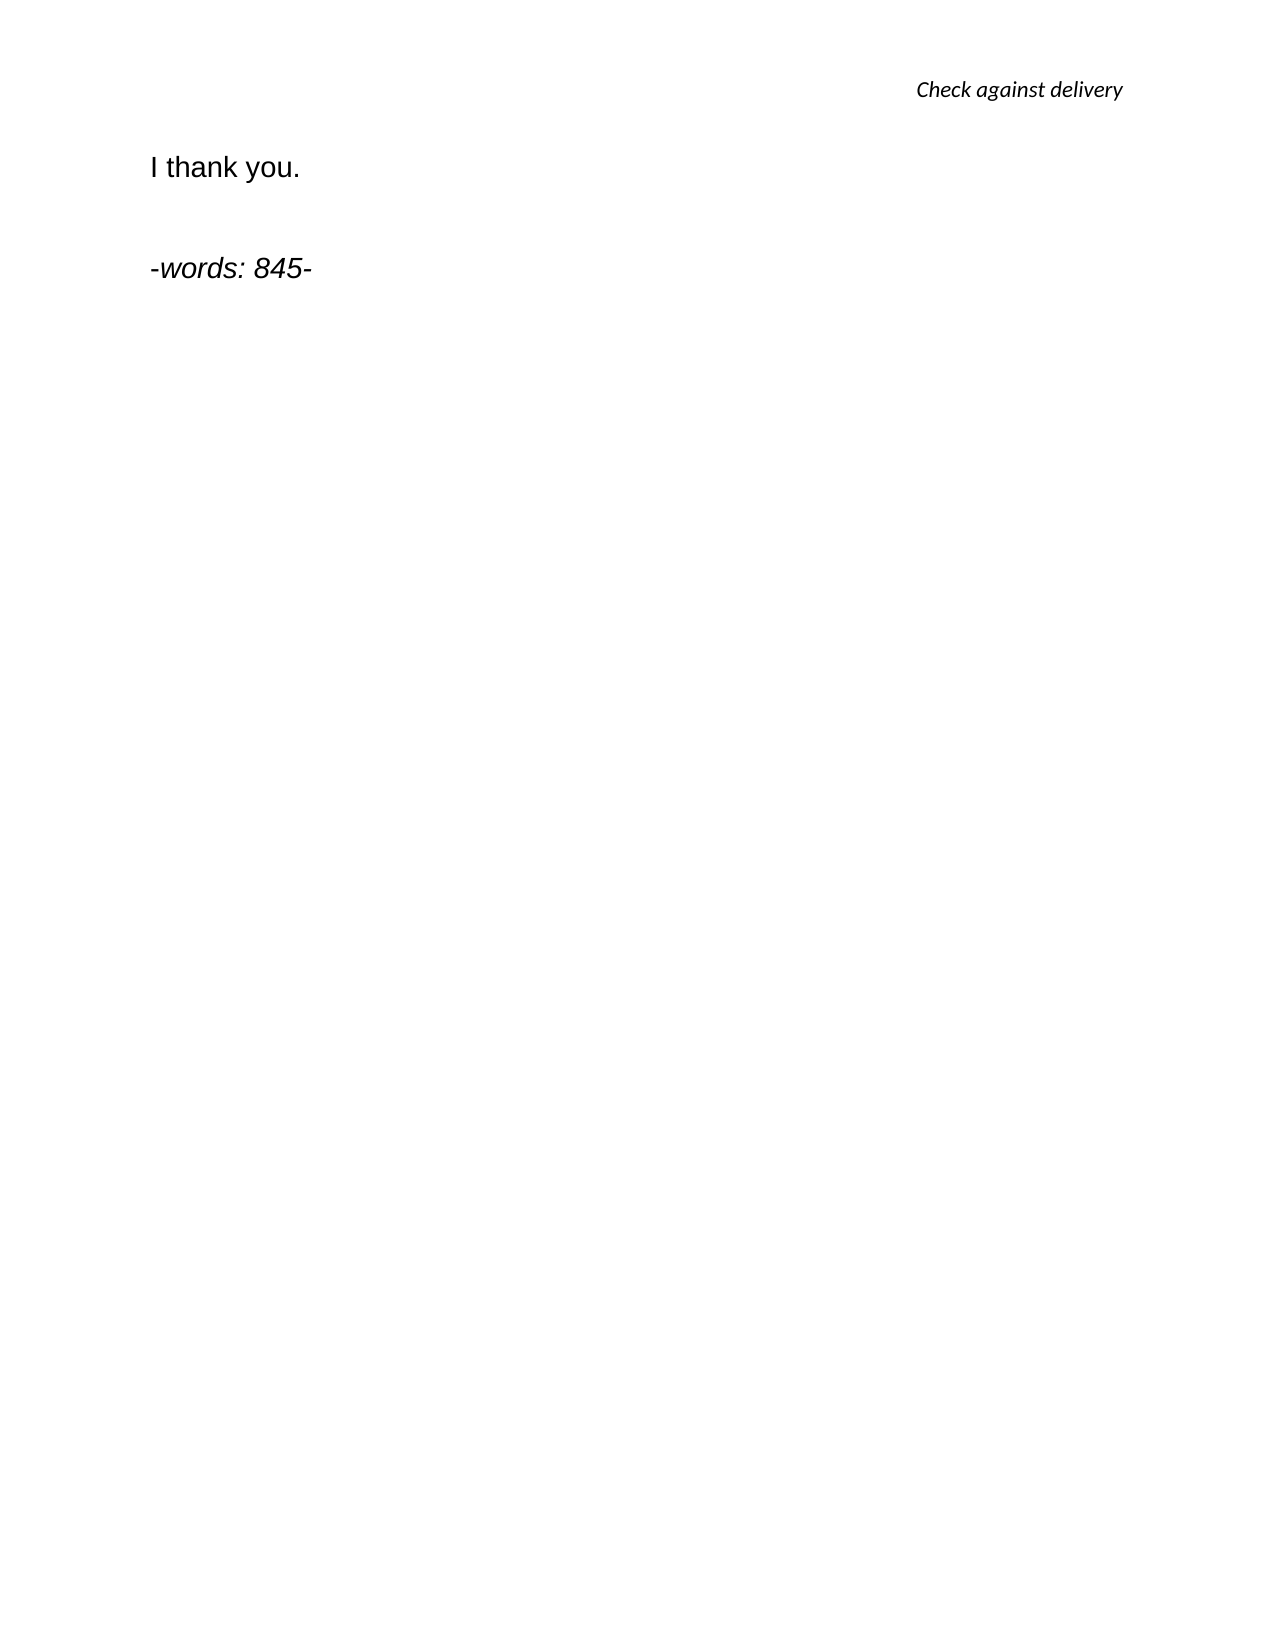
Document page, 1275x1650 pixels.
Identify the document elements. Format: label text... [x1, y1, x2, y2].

text I thank you. [150, 150, 1125, 183]
text -words: 845- [150, 251, 1125, 284]
